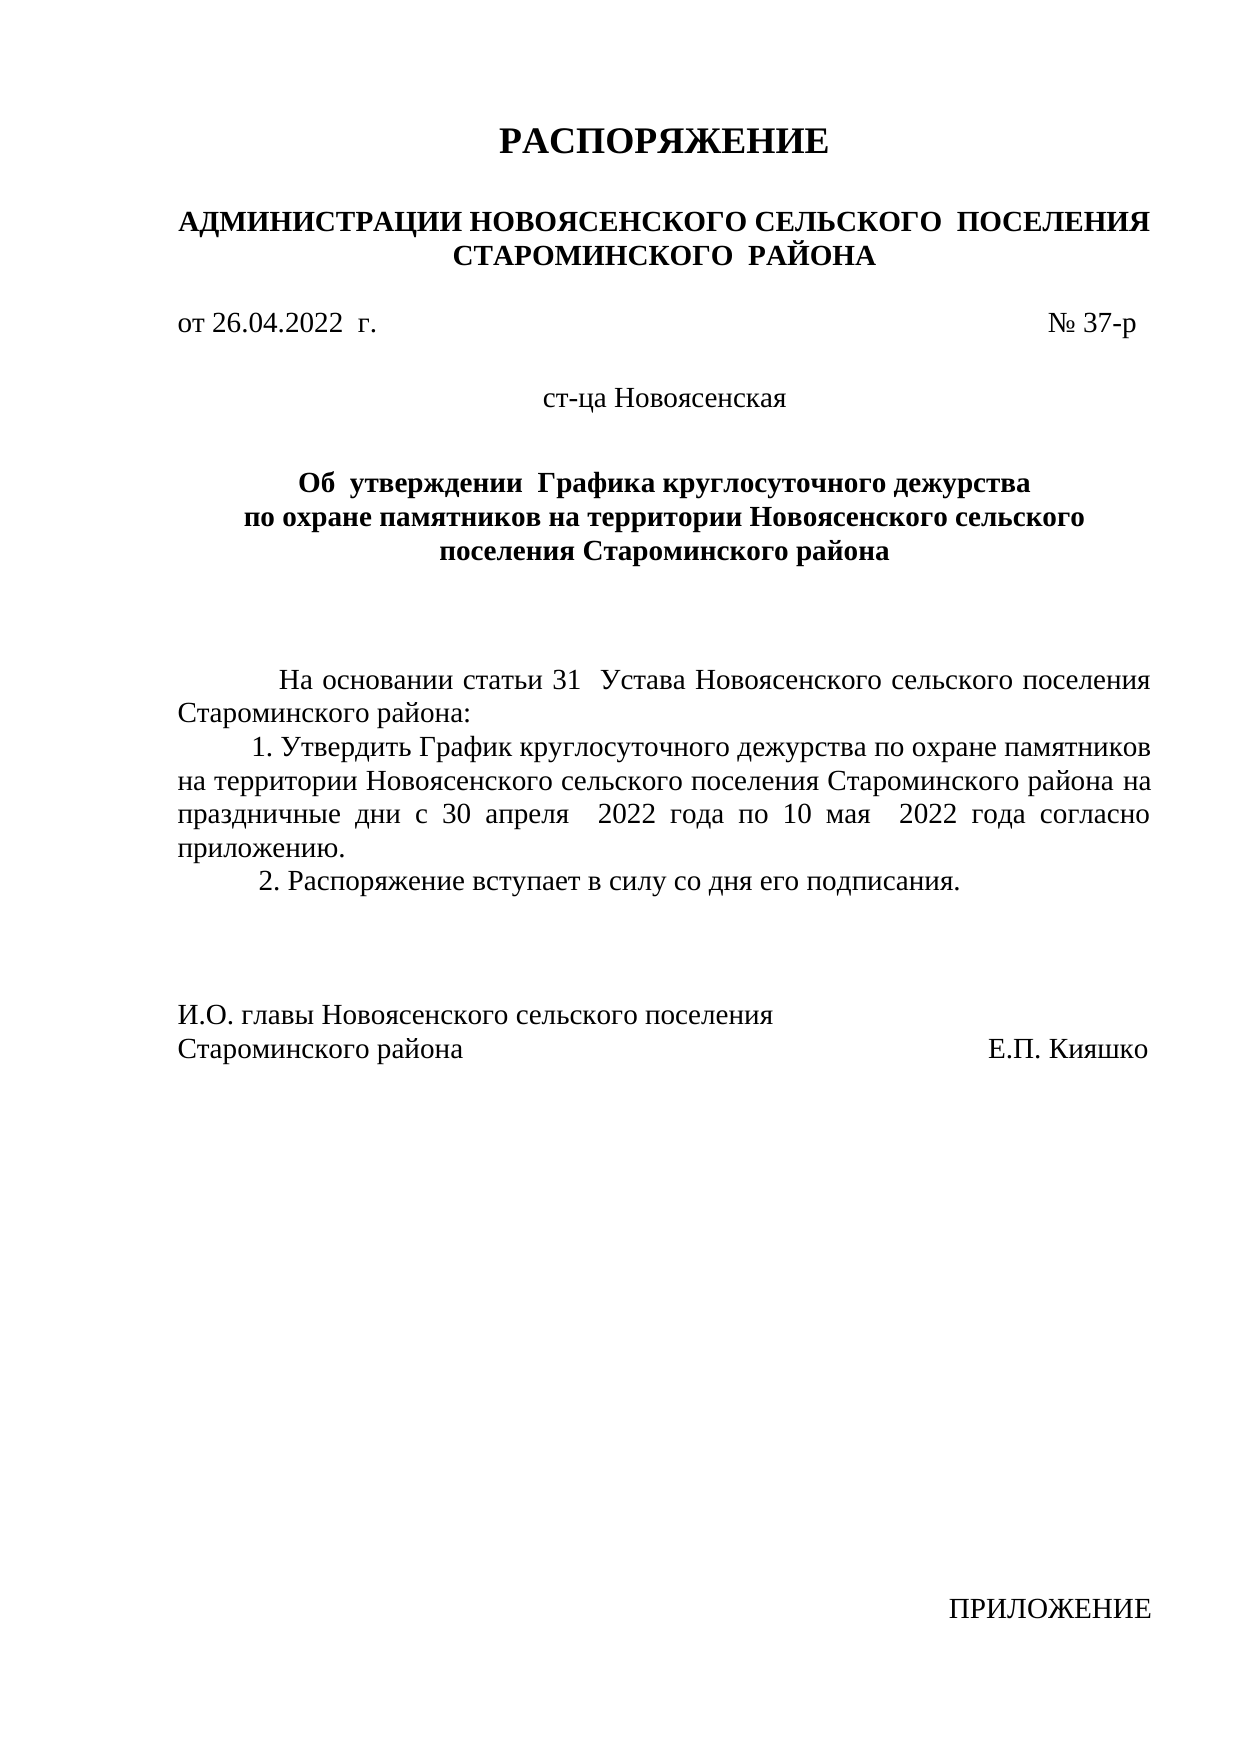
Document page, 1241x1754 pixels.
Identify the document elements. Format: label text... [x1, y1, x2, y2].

text На основании статьи 31 Устава Новоясенского сельского поселения Староминского района: [177, 662, 1152, 729]
text 2. Распоряжение вступает в силу со дня его подписания. [251, 863, 1152, 897]
text АДМИНИСТРАЦИИ НОВОЯСЕНСКОГО СЕЛЬСКОГО ПОСЕЛЕНИЯ [177, 204, 1152, 238]
subtitle ст-ца Новоясенская [177, 380, 1152, 414]
text СТАРОМИНСКОГО РАЙОНА [177, 238, 1152, 271]
text И.О. главы Новоясенского сельского поселения [177, 997, 1152, 1031]
text ПРИЛОЖЕНИЕ [177, 1592, 1152, 1625]
text Староминского района Е.П. Кияшко [177, 1031, 1152, 1064]
text 1. Утвердить График круглосуточного дежурства по охране памятников на территории Новоясенского сельского поселения Староминского района на праздничные дни с 30 апреля 2022 года по 10 мая 2022 года согласно приложению. [177, 729, 1152, 863]
text от 26.04.2022 г. № 37-р [177, 305, 1152, 338]
text РАСПОРЯЖЕНИЕ [177, 118, 1152, 161]
text Об утверждении Графика круглосуточного дежурства [177, 466, 1152, 499]
text по охране памятников на территории Новоясенского сельского поселения Староминского района [177, 499, 1152, 566]
